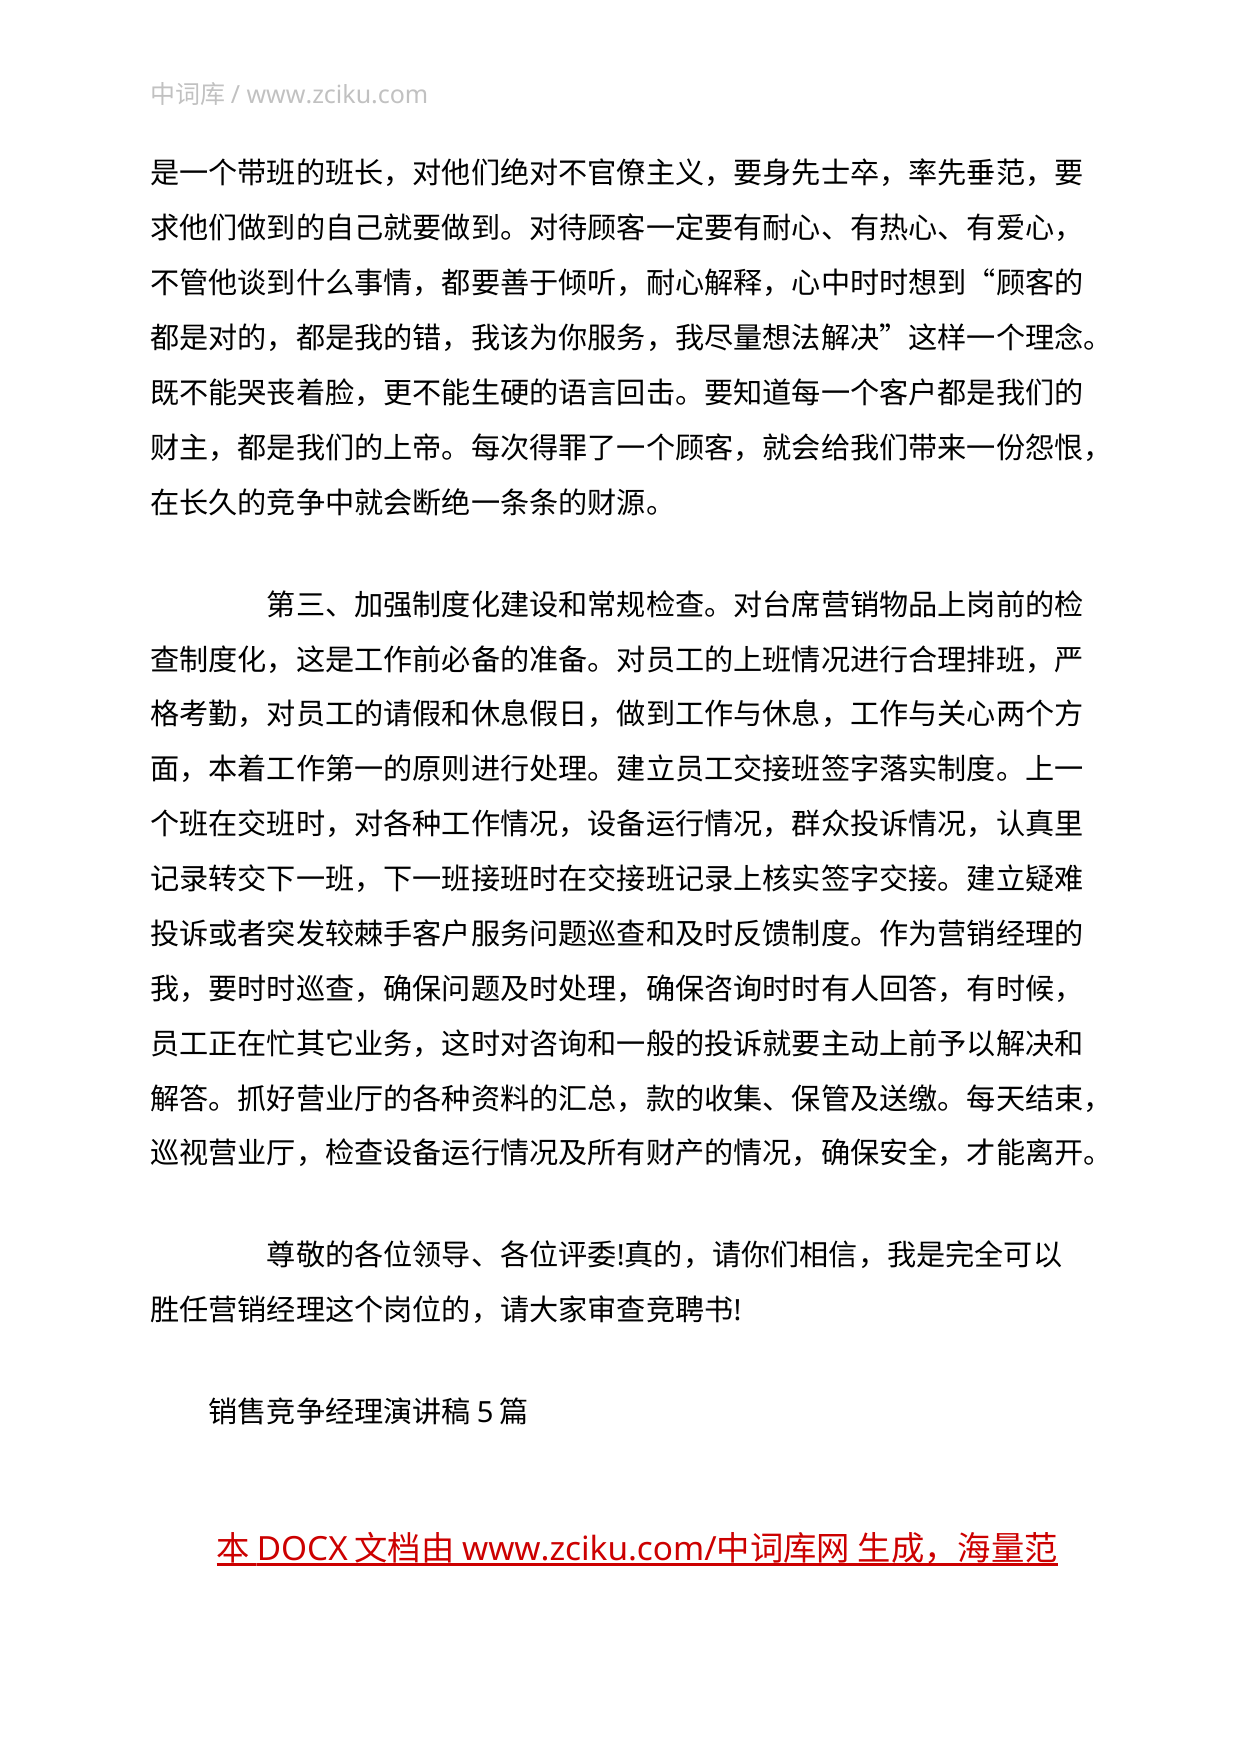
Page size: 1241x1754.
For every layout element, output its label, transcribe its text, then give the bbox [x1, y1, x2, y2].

text 销售竞争经理演讲稿5篇 [150, 1389, 1090, 1431]
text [150, 1522, 1090, 1571]
text 尊敬的各位领导、各位评委!真的，请你们相信，我是完全可以胜任营销经理这个岗位的，请大家审查竞聘书! [150, 1232, 1090, 1329]
text 第三、加强制度化建设和常规检查。对台席营销物品上岗前的检查制度化，这是工作前必备的准备。对员工的上班情况进行合理排班，严格考勤，对员工的请假和休息假日，做到工作与休息，工作与关心两个方面，本着工作第一的原则进行处理。建立员工交接班签字落实制度。上一个班在交班时，对各种工作情况，设备运行情况，群众投诉情况，认真里记录转交下一班，下一班接班时在交接班记录上核实签字交接。建立疑难投诉或者突发较棘手客户服务问题巡查和及时反馈制度。作为营销经理的我，要时时巡查，确保问题及时处理，确保咨询时时有人回答，有时候，员工正在忙其它业务，这时对咨询和一般的投诉就要主动上前予以解决和解答。抓好营业厅的各种资料的汇总，款的收集、保管及送缴。每天结束，巡视营业厅，检查设备运行情况及所有财产的情况，确保安全，才能离开。 [150, 581, 1090, 1172]
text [150, 150, 1090, 522]
